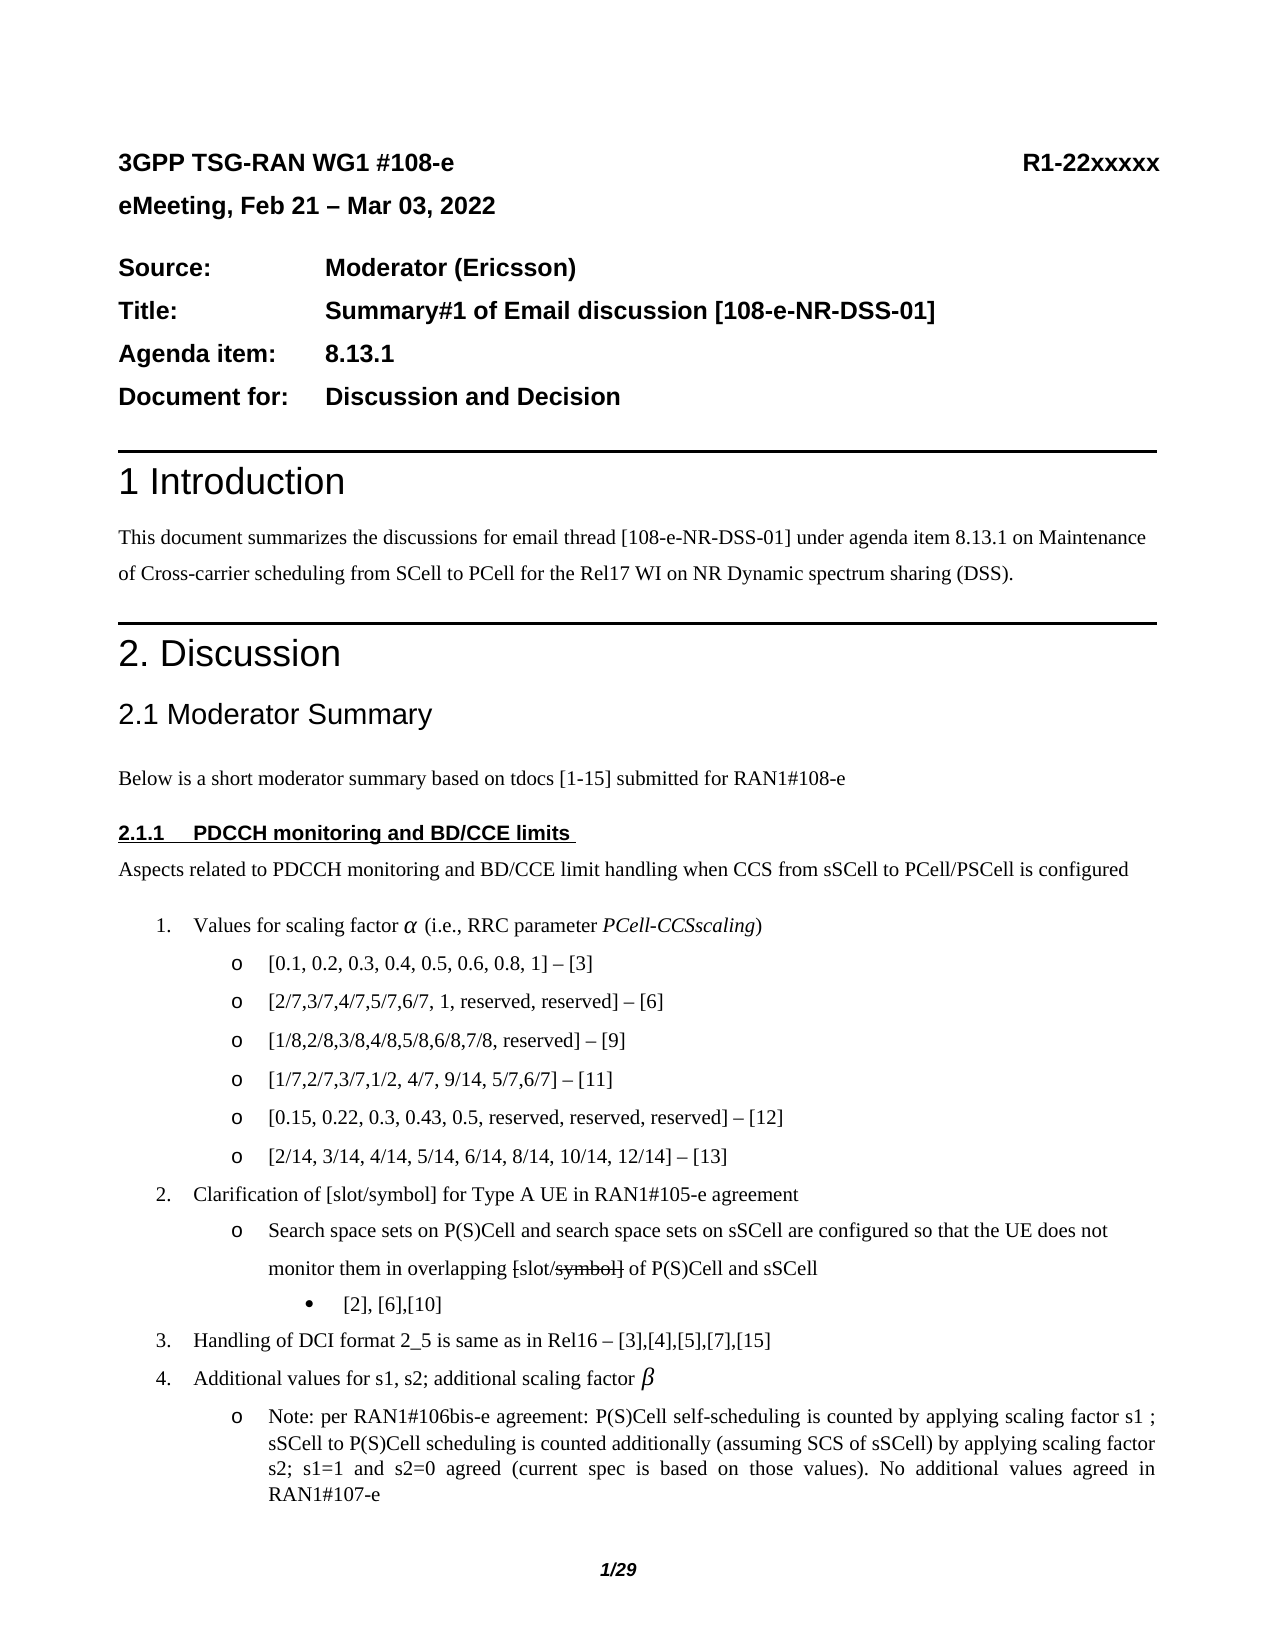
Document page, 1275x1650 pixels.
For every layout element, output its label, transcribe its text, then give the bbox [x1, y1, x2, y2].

text Below is a short moderator summary based on tdocs [1-15] submitted for RAN1#108-e [118, 766, 1157, 790]
list [0.15, 0.22, 0.3, 0.43, 0.5, reserved, reserved, reserved] – [12] [231, 1105, 1157, 1131]
text Aspects related to PDCCH monitoring and BD/CCE limit handling when CCS from sSCell to PCell/PSCell is configured [118, 856, 1157, 881]
text Title: Summary#1 of Email discussion [108-e-NR-DSS-01] [118, 296, 1157, 324]
text Agenda item: 8.13.1 [118, 339, 1157, 368]
text eMeeting, Feb 21 – Mar 03, 2022 [118, 191, 1157, 219]
text This document summarizes the discussions for email thread [108-e-NR-DSS-01] under agenda item 8.13.1 on Maintenance of Cross-carrier scheduling from SCell to PCell for the Rel17 WI on NR Dynamic spectrum sharing (DSS). [118, 525, 1157, 585]
text 3GPP TSG-RAN WG1 #108-e R1-22xxxxx [118, 148, 1157, 176]
subtitle 2.1 Moderator Summary [118, 697, 1157, 730]
list Search space sets on P(S)Cell and search space sets on sSCell are configured so that the UE does not monitor them in overlapping [slot/symbol] of P(S)Cell and sSCell [231, 1218, 1157, 1280]
list Note: per RAN1#106bis-e agreement: P(S)Cell self-scheduling is counted by applying scaling factor s1 ; sSCell to P(S)Cell scheduling is counted additionally (assuming SCS of sSCell) by applying scaling factor s2; s1=1 and s2=0 agreed (current spec is based on those values). No additional values agreed in RAN1#107-e [231, 1403, 1157, 1506]
list [0.1, 0.2, 0.3, 0.4, 0.5, 0.6, 0.8, 1] – [3] [231, 951, 1157, 977]
list [1/7,2/7,3/7,1/2, 4/7, 9/14, 5/7,6/7] – [11] [231, 1066, 1157, 1092]
list [2/7,3/7,4/7,5/7,6/7, 1, reserved, reserved] – [6] [231, 989, 1157, 1015]
text Source: Moderator (Ericsson) [118, 253, 1157, 281]
list Handling of DCI format 2_5 is same as in Rel16 – [3],[4],[5],[7],[15] [156, 1328, 1157, 1352]
list [2/14, 3/14, 4/14, 5/14, 6/14, 8/14, 10/14, 12/14] – [13] [231, 1143, 1157, 1169]
list [2], [6],[10] [306, 1292, 1157, 1316]
list Values for scaling factor (i.e., RRC parameter PCell-CCSscaling) [156, 911, 1157, 939]
subtitle 1 Introduction [118, 453, 1157, 503]
text Document for: Discussion and Decision [118, 382, 1157, 411]
list Clarification of [slot/symbol] for Type A UE in RAN1#105-e agreement [156, 1182, 1157, 1206]
list [1/8,2/8,3/8,4/8,5/8,6/8,7/8, reserved] – [9] [231, 1028, 1157, 1054]
list Additional values for s1, s2; additional scaling factor [156, 1364, 1157, 1392]
subtitle 2. Discussion [118, 625, 1157, 674]
subtitle 2.1.1 PDCCH monitoring and BD/CCE limits [118, 821, 1157, 844]
